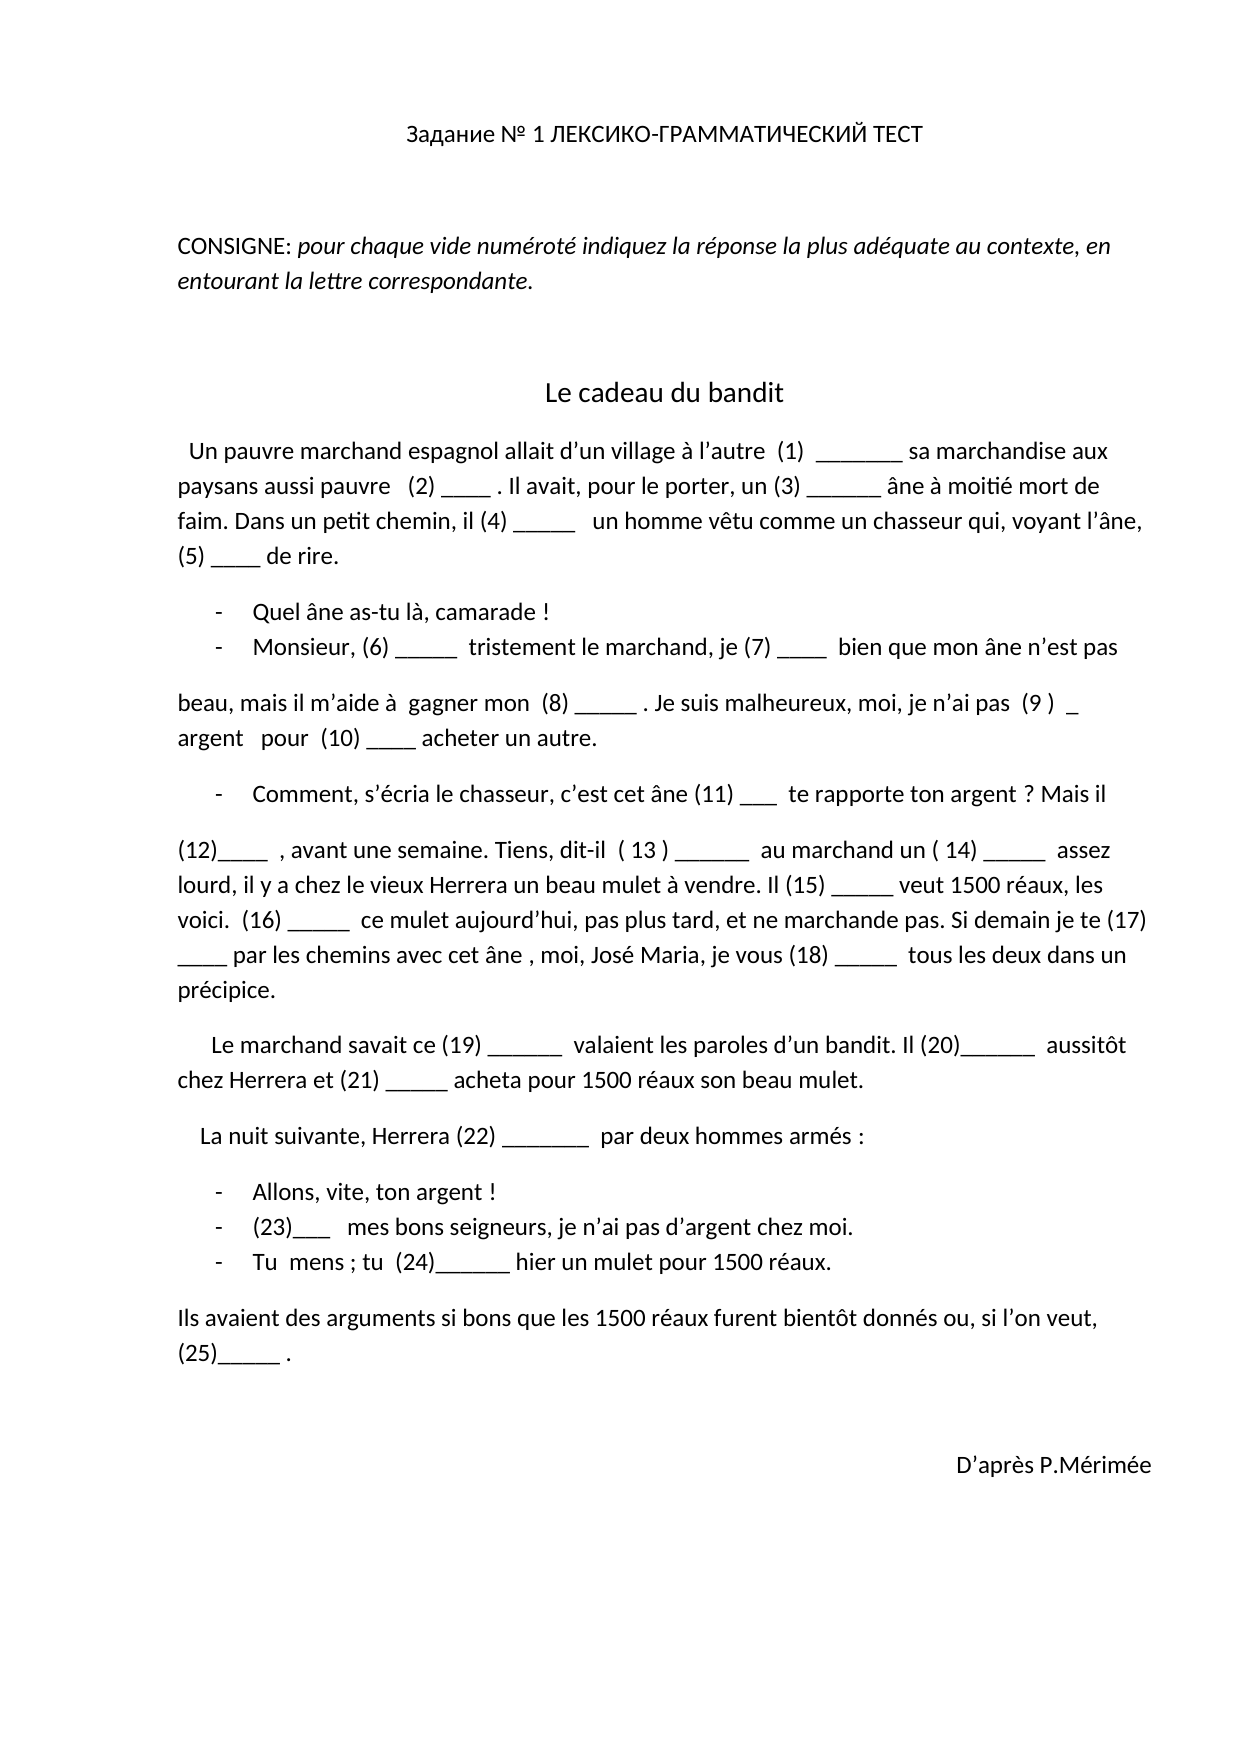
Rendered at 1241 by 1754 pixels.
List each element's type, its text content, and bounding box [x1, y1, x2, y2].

text CONSIGNE: pour chaque vide numéroté indiquez la réponse la plus adéquate au contexte, en entourant la lettre correspondante. [177, 230, 1152, 295]
list (23)___ mes bons seigneurs, je n’ai pas d’argent chez moi. [215, 1211, 1152, 1242]
text Ils avaient des arguments si bons que les 1500 réaux furent bientôt donnés ou, si l’on veut, (25)_____ . [177, 1302, 1152, 1368]
list Allons, vite, ton argent ! [215, 1176, 1152, 1207]
text La nuit suivante, Herrera (22) _______ par deux hommes armés : [177, 1120, 1152, 1151]
text Задание № 1 ЛЕКСИКО-ГРАММАТИЧЕСКИЙ ТЕСТ [177, 118, 1152, 149]
text Un pauvre marchand espagnol allait d’un village à l’autre (1) _______ sa marchandise aux paysans aussi pauvre (2) ____ . Il avait, pour le porter, un (3) ______ âne à moitié mort de faim. Dans un petit chemin, il (4) _____ un homme vêtu comme un chasseur qui, voyant l’âne, (5) ____ de rire. [177, 435, 1152, 571]
list Tu mens ; tu (24)______ hier un mulet pour 1500 réaux. [215, 1246, 1152, 1277]
text (12)____ , avant une semaine. Tiens, dit-il ( 13 ) ______ au marchand un ( 14) _____ assez lourd, il y a chez le vieux Herrera un beau mulet à vendre. Il (15) _____ veut 1500 réaux, les voici. (16) _____ ce mulet aujourd’hui, pas plus tard, et ne marchande pas. Si demain je te (17) ____ par les chemins avec cet âne , moi, José Maria, je vous (18) _____ tous les deux dans un précipice. [177, 834, 1152, 1004]
text D’après P.Mérimée [177, 1449, 1152, 1479]
list Comment, s’écria le chasseur, c’est cet âne (11) ___ te rapporte ton argent ? Mais il [215, 778, 1152, 808]
text beau, mais il m’aide à gagner mon (8) _____ . Je suis malheureux, moi, je n’ai pas (9 ) _ argent pour (10) ____ acheter un autre. [177, 687, 1152, 753]
list Quel âne as-tu là, camarade ! [215, 596, 1152, 627]
text Le cadeau du bandit [177, 374, 1152, 409]
text Le marchand savait ce (19) ______ valaient les paroles d’un bandit. Il (20)______ aussitôt chez Herrera et (21) _____ acheta pour 1500 réaux son beau mulet. [177, 1029, 1152, 1095]
list Monsieur, (6) _____ tristement le marchand, je (7) ____ bien que mon âne n’est pas [215, 631, 1152, 662]
